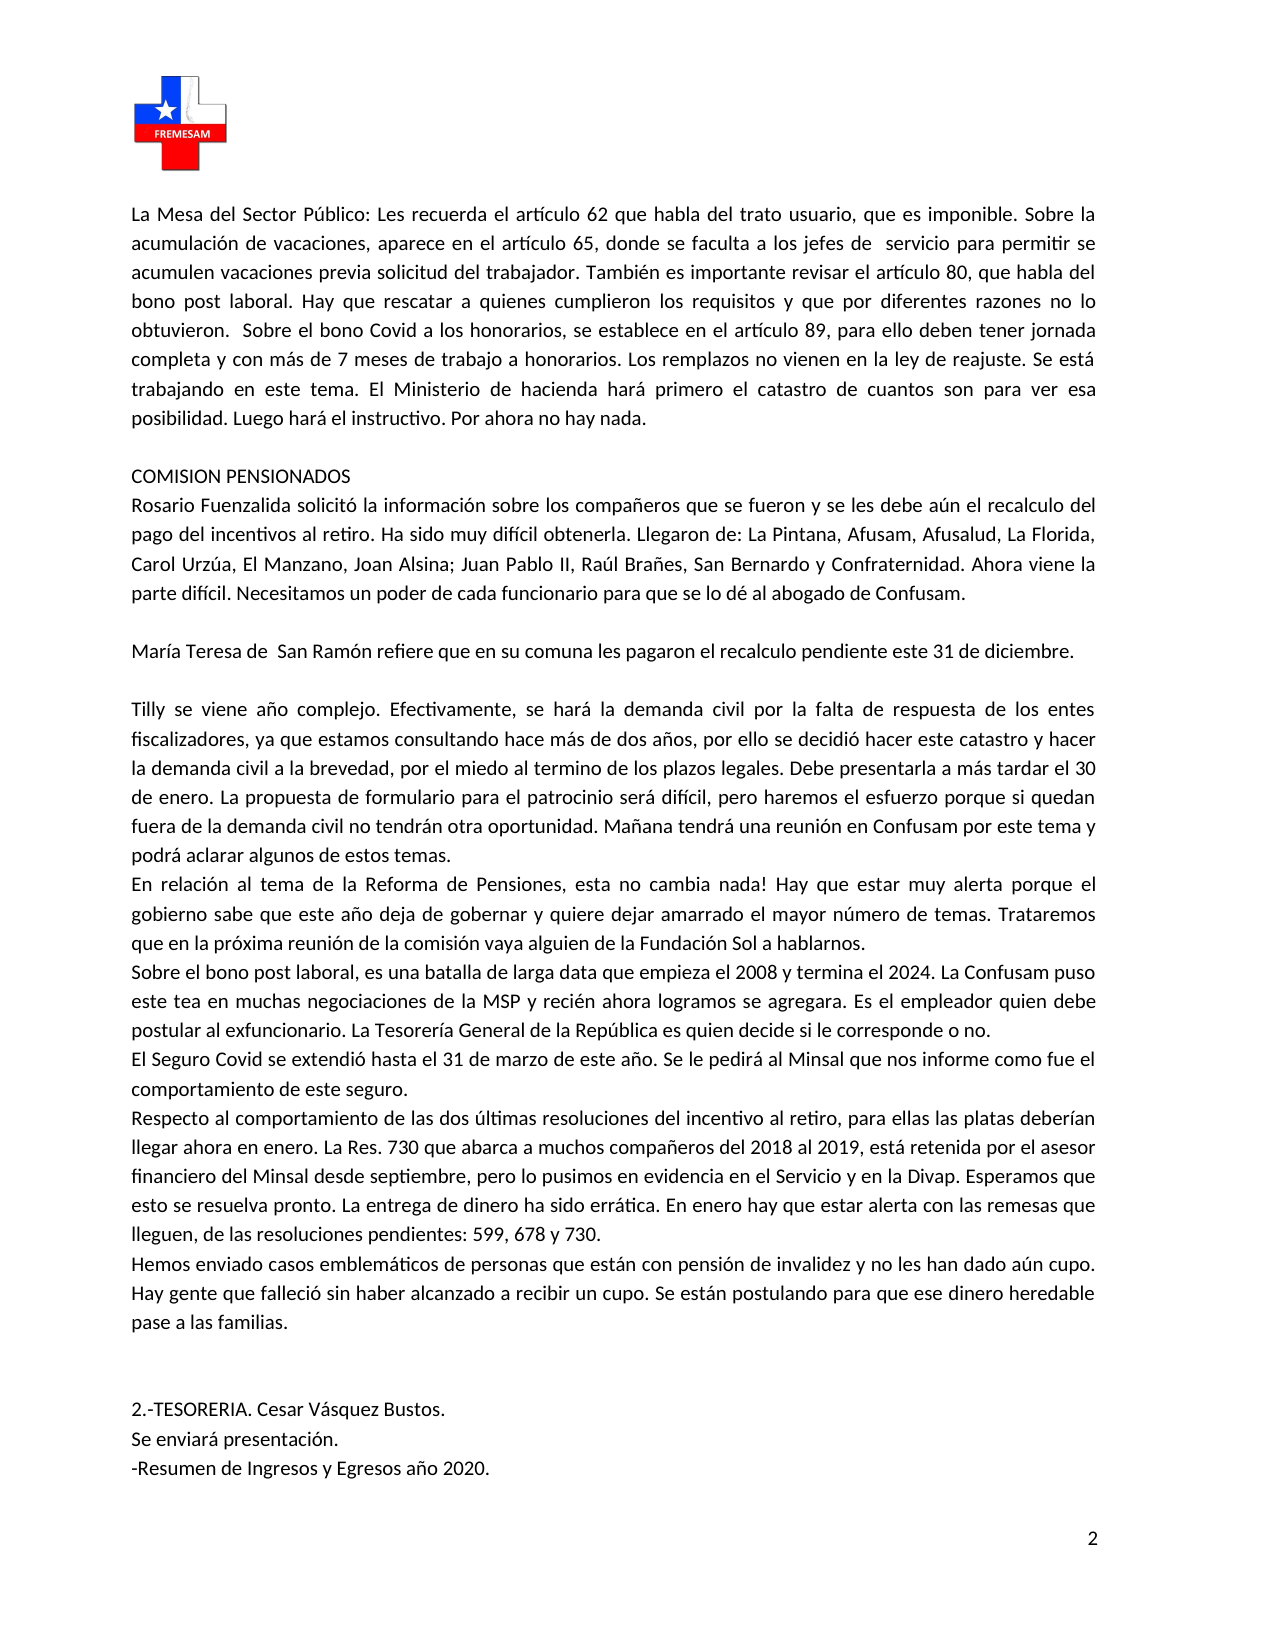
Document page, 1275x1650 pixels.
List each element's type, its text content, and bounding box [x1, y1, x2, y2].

text 2.-TESORERIA. Cesar Vásquez Bustos. [131, 1397, 1098, 1422]
text Se enviará presentación. [131, 1426, 1098, 1451]
text El Seguro Covid se extendió hasta el 31 de marzo de este año. Se le pedirá al Minsal que nos informe como fue el comportamiento de este seguro. [131, 1047, 1098, 1101]
text Hemos enviado casos emblemáticos de personas que están con pensión de invalidez y no les han dado aún cupo. Hay gente que falleció sin haber alcanzado a recibir un cupo. Se están postulando para que ese dinero heredable pase a las familias. [131, 1251, 1098, 1334]
text Rosario Fuenzalida solicitó la información sobre los compañeros que se fueron y se les debe aún el recalculo del pago del incentivos al retiro. Ha sido muy difícil obtenerla. Llegaron de: La Pintana, Afusam, Afusalud, La Florida, Carol Urzúa, El Manzano, Joan Alsina; Juan Pablo II, Raúl Brañes, San Bernardo y Confraternidad. Ahora viene la parte difícil. Necesitamos un poder de cada funcionario para que se lo dé al abogado de Confusam. [131, 492, 1098, 605]
text COMISION PENSIONADOS [131, 463, 1098, 489]
text María Teresa de San Ramón refiere que en su comuna les pagaron el recalculo pendiente este 31 de diciembre. [131, 638, 1098, 664]
text -Resumen de Ingresos y Egresos año 2020. [131, 1455, 1098, 1480]
text La Mesa del Sector Público: Les recuerda el artículo 62 que habla del trato usuario, que es imponible. Sobre la acumulación de vacaciones, aparece en el artículo 65, donde se faculta a los jefes de servicio para permitir se acumulen vacaciones previa solicitud del trabajador. También es importante revisar el artículo 80, que habla del bono post laboral. Hay que rescatar a quienes cumplieron los requisitos y que por diferentes razones no lo obtuvieron. Sobre el bono Covid a los honorarios, se establece en el artículo 89, para ello deben tener jornada completa y con más de 7 meses de trabajo a honorarios. Los remplazos no vienen en la ley de reajuste. Se está trabajando en este tema. El Ministerio de hacienda hará primero el catastro de cuantos son para ver esa posibilidad. Luego hará el instructivo. Por ahora no hay nada. [131, 201, 1098, 430]
picture [131, 73, 228, 172]
text Respecto al comportamiento de las dos últimas resoluciones del incentivo al retiro, para ellas las platas deberían llegar ahora en enero. La Res. 730 que abarca a muchos compañeros del 2018 al 2019, está retenida por el asesor financiero del Minsal desde septiembre, pero lo pusimos en evidencia en el Servicio y en la Divap. Esperamos que esto se resuelva pronto. La entrega de dinero ha sido errática. En enero hay que estar alerta con las remesas que lleguen, de las resoluciones pendientes: 599, 678 y 730. [131, 1105, 1098, 1247]
text En relación al tema de la Reforma de Pensiones, esta no cambia nada! Hay que estar muy alerta porque el gobierno sabe que este año deja de gobernar y quiere dejar amarrado el mayor número de temas. Trataremos que en la próxima reunión de la comisión vaya alguien de la Fundación Sol a hablarnos. [131, 872, 1098, 955]
text Tilly se viene año complejo. Efectivamente, se hará la demanda civil por la falta de respuesta de los entes fiscalizadores, ya que estamos consultando hace más de dos años, por ello se decidió hacer este catastro y hacer la demanda civil a la brevedad, por el miedo al termino de los plazos legales. Debe presentarla a más tardar el 30 de enero. La propuesta de formulario para el patrocinio será difícil, pero haremos el esfuerzo porque si quedan fuera de la demanda civil no tendrán otra oportunidad. Mañana tendrá una reunión en Confusam por este tema y podrá aclarar algunos de estos temas. [131, 697, 1098, 868]
text Sobre el bono post laboral, es una batalla de larga data que empieza el 2008 y termina el 2024. La Confusam puso este tea en muchas negociaciones de la MSP y recién ahora logramos se agregara. Es el empleador quien debe postular al exfuncionario. La Tesorería General de la República es quien decide si le corresponde o no. [131, 959, 1098, 1043]
